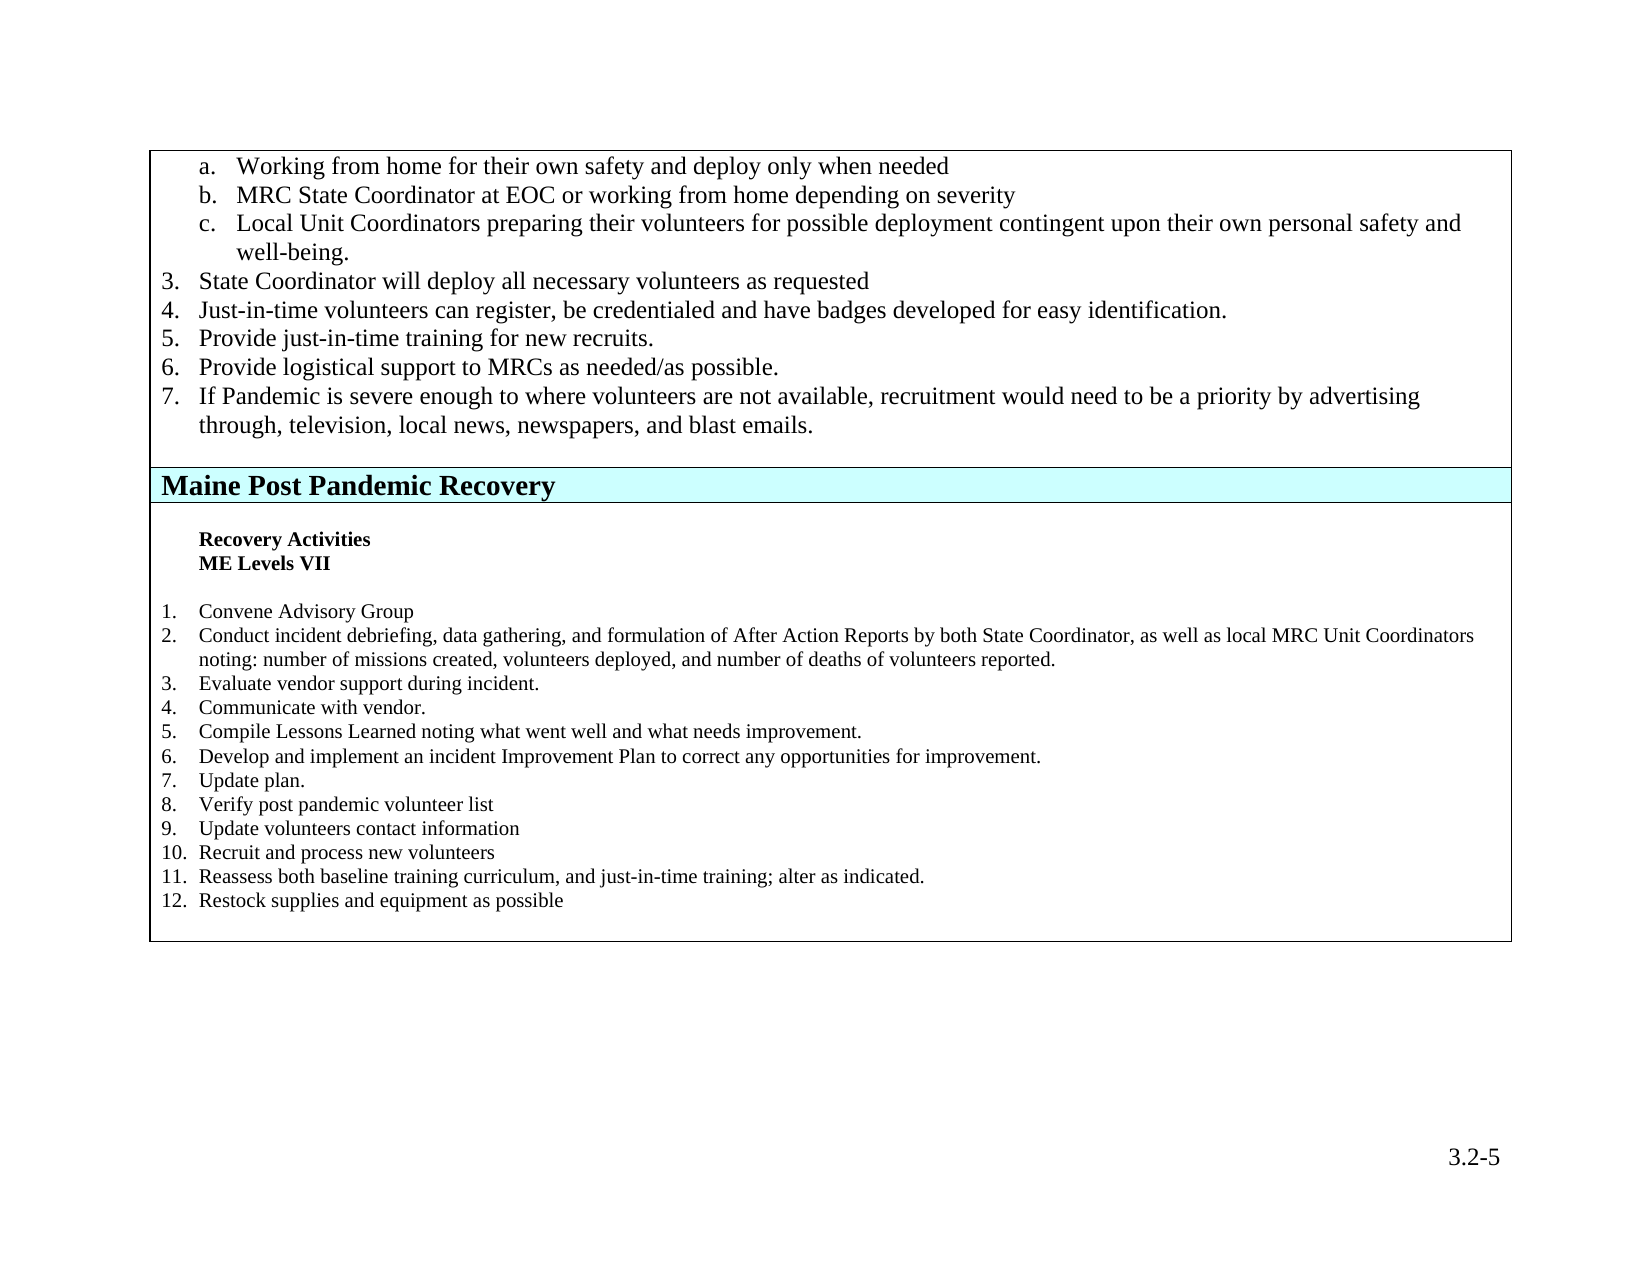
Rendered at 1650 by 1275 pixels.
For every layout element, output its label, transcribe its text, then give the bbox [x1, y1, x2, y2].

table_cell Maine Post Pandemic Recovery [151, 468, 1511, 502]
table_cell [151, 151, 1511, 467]
table_cell Recovery Activities ME Levels VII Convene Advisory Group Conduct incident debriefing, data gathering, and formulation of After Action Reports by both State Coordinator, as well as local MRC Unit Coordinators noting: number of missions created, volunteers deployed, and number of deaths of volunteers reported. Evaluate vendor support during incident. Communicate with vendor. Compile Lessons Learned noting what went well and what needs improvement. Develop and implement an incident Improvement Plan to correct any opportunities for improvement. Update plan. Verify post pandemic volunteer list Update volunteers contact information Recruit and process new volunteers Reassess both baseline training curriculum, and just-in-time training; alter as indicated. Restock supplies and equipment as possible [151, 503, 1511, 941]
